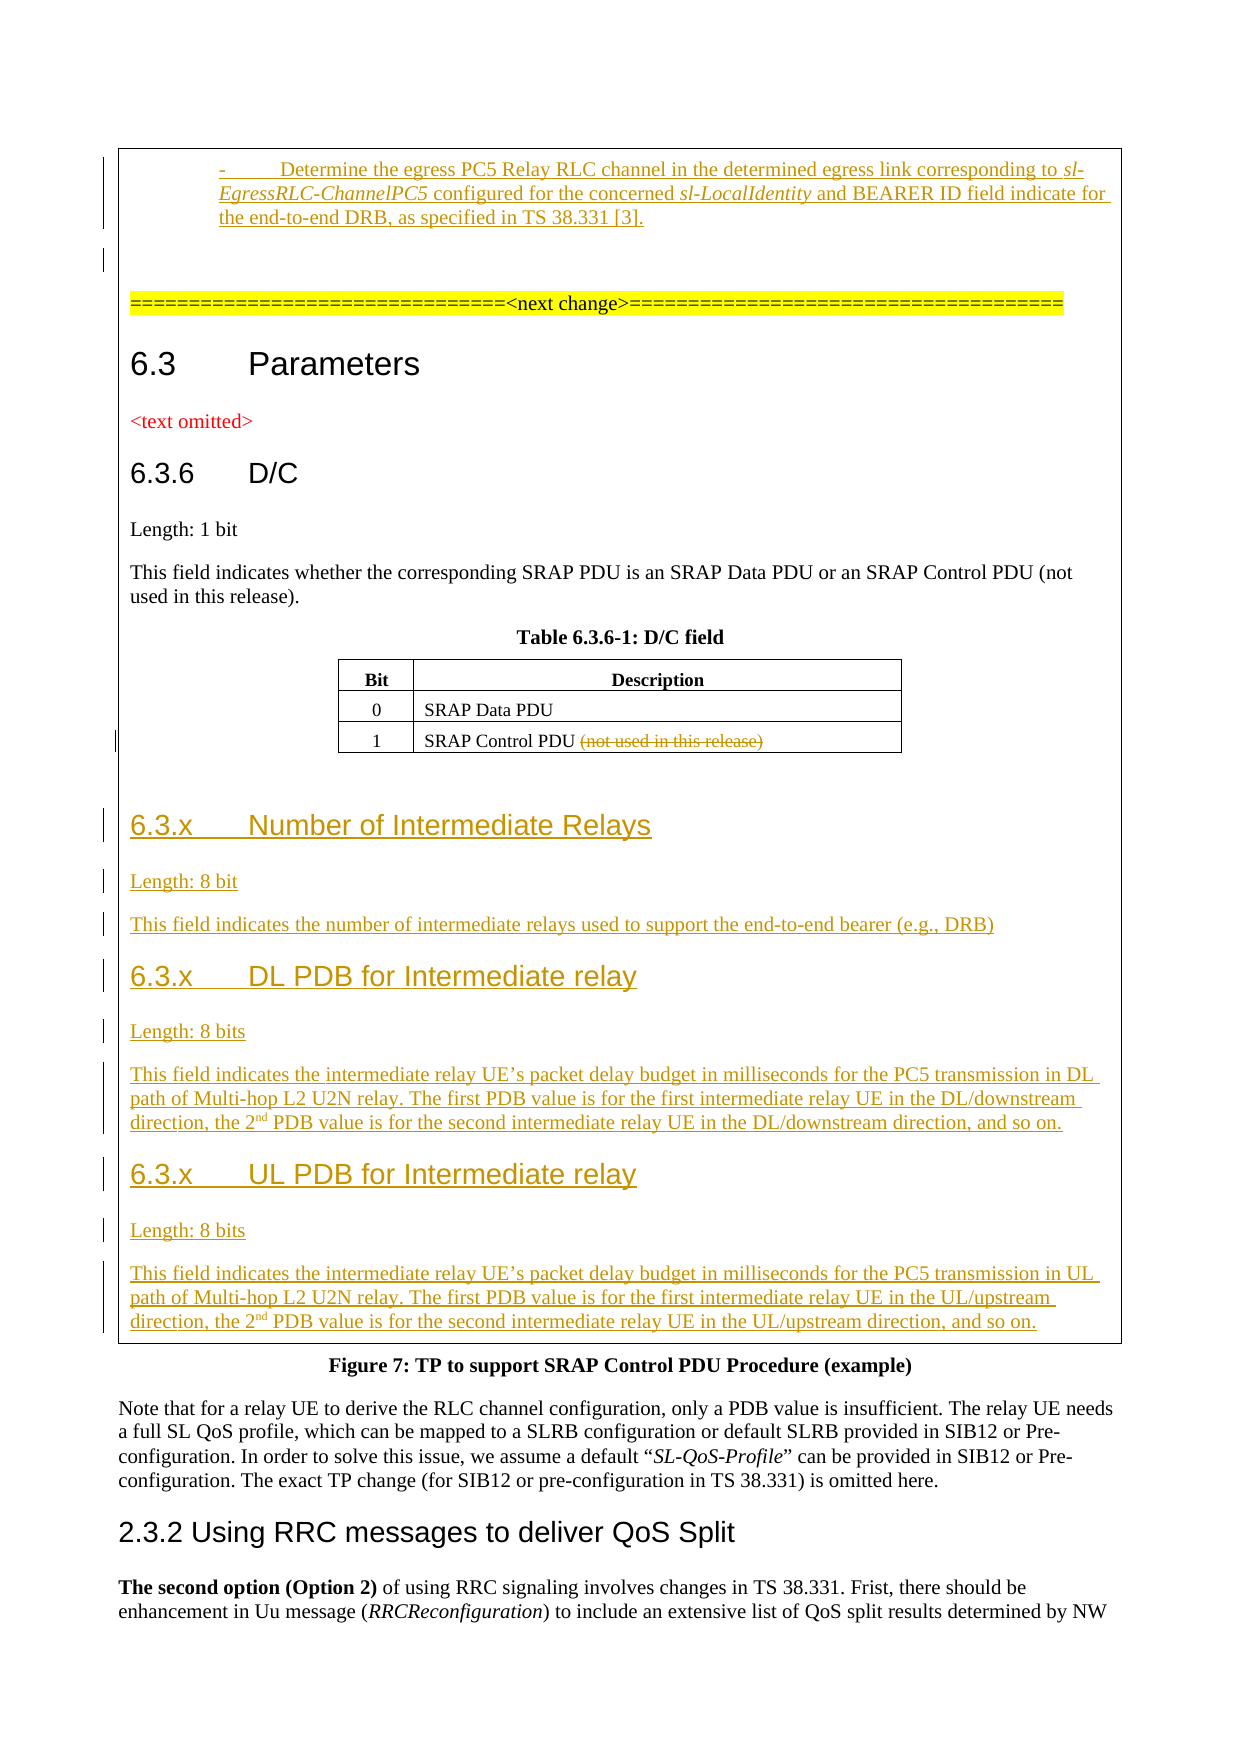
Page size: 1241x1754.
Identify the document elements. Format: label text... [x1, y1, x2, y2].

subtitle 2.3.2 Using RRC messages to deliver QoS Split [118, 1514, 1122, 1548]
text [118, 1575, 1122, 1623]
text Figure 7: TP to support SRAP Control PDU Procedure (example) [118, 1353, 1122, 1377]
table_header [119, 149, 1121, 1343]
text Note that for a relay UE to derive the RLC channel configuration, only a PDB value is insufficient. The relay UE needs a full SL QoS profile, which can be mapped to a SLRB configuration or default SLRB provided in SIB12 or Pre-configuration. In order to solve this issue, we assume a default “SL-QoS-Profile” can be provided in SIB12 or Pre-configuration. The exact TP change (for SIB12 or pre-configuration in TS 38.331) is omitted here. [118, 1395, 1122, 1492]
